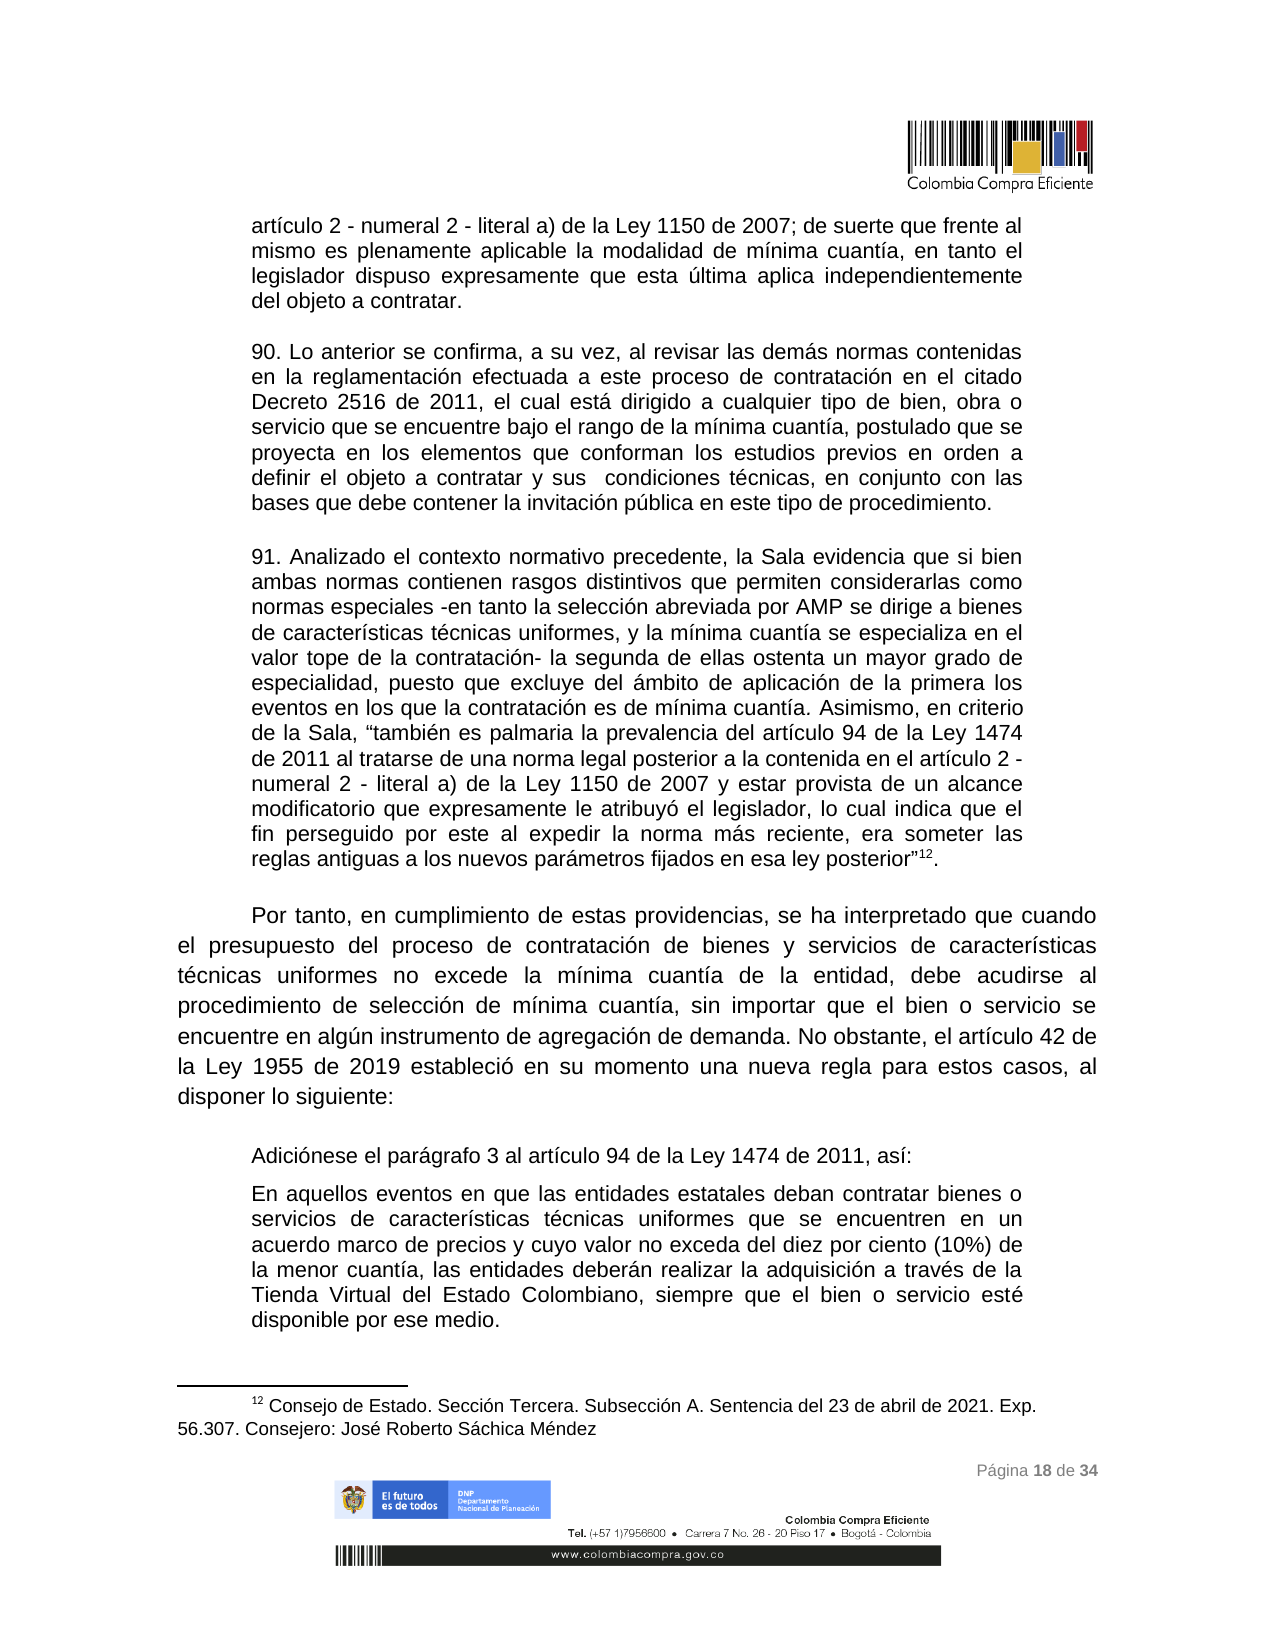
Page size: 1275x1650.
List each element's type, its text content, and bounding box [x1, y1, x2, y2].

text 90. Lo anterior se confirma, a su vez, al revisar las demás normas contenidas en la reglamentación efectuada a este proceso de contratación en el citado Decreto 2516 de 2011, el cual está dirigido a cualquier tipo de bien, obra o servicio que se encuentre bajo el rango de la mínima cuantía, postulado que se proyecta en los elementos que conforman los estudios previos en orden a definir el objeto a contratar y sus condiciones técnicas, en conjunto con las bases que debe contener la invitación pública en este tipo de procedimiento. [251, 339, 1024, 515]
text En aquellos eventos en que las entidades estatales deban contratar bienes o servicios de características técnicas uniformes que se encuentren en un acuerdo marco de precios y cuyo valor no exceda del diez por ciento (10%) de la menor cuantía, las entidades deberán realizar la adquisición a través de la Tienda Virtual del Estado Colombiano, siempre que el bien o servicio esté disponible por ese medio. [251, 1181, 1024, 1332]
text Adiciónese el parágrafo 3 al artículo 94 de la Ley 1474 de 2011, así: [251, 1143, 1024, 1169]
text Por tanto, en cumplimiento de estas providencias, se ha interpretado que cuando el presupuesto del proceso de contratación de bienes y servicios de características técnicas uniformes no excede la mínima cuantía de la entidad, debe acudirse al procedimiento de selección de mínima cuantía, sin importar que el bien o servicio se encuentre en algún instrumento de agregación de demanda. No obstante, el artículo 42 de la Ley 1955 de 2019 estableció en su momento una nueva regla para estos casos, al disponer lo siguiente: [177, 902, 1098, 1109]
text 91. Analizado el contexto normativo precedente, la Sala evidencia que si bien ambas normas contienen rasgos distintivos que permiten considerarlas como normas especiales -en tanto la selección abreviada por AMP se dirige a bienes de características técnicas uniformes, y la mínima cuantía se especializa en el valor tope de la contratación- la segunda de ellas ostenta un mayor grado de especialidad, puesto que excluye del ámbito de aplicación de la primera los eventos en los que la contratación es de mínima cuantía. Asimismo, en criterio de la Sala, “también es palmaria la prevalencia del artículo 94 de la Ley 1474 de 2011 al tratarse de una norma legal posterior a la contenida en el artículo 2 - numeral 2 - literal a) de la Ley 1150 de 2007 y estar provista de un alcance modificatorio que expresamente le atribuyó el legislador, lo cual indica que el fin perseguido por este al expedir la norma más reciente, era someter las reglas antiguas a los nuevos parámetros fijados en esa ley posterior”. [251, 544, 1024, 872]
picture [334, 1480, 942, 1566]
picture [899, 114, 1099, 196]
